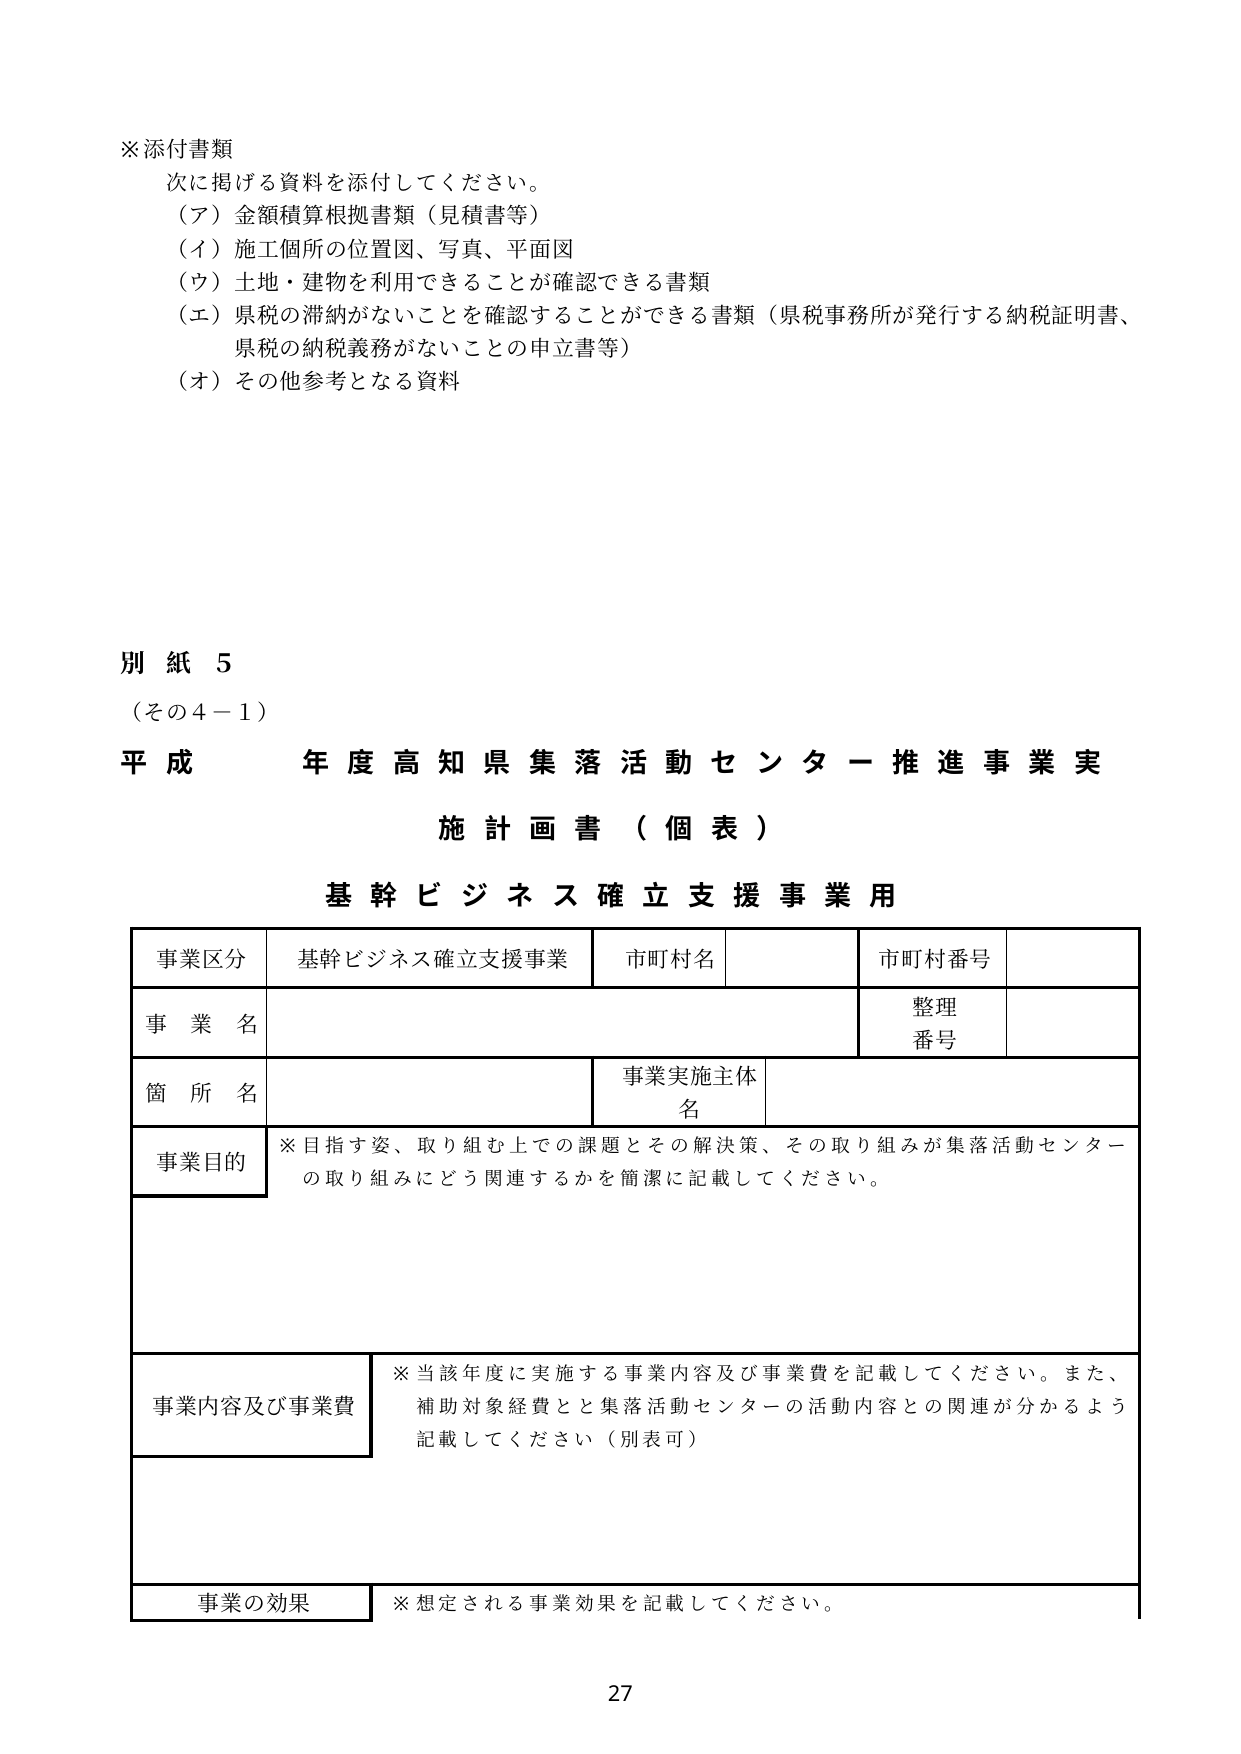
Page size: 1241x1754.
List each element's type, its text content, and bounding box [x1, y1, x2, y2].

table_cell [267, 989, 857, 1056]
table_cell [267, 1059, 591, 1125]
text （イ）施工個所の位置図、写真、平面図 [121, 231, 1120, 264]
table_cell 事業の効果 [133, 1586, 369, 1619]
table_cell 事 業 名 [133, 989, 266, 1056]
table_cell [1007, 989, 1138, 1056]
table_cell 箇 所 名 [133, 1059, 266, 1125]
text （ア）金額積算根拠書類（見積書等） [121, 198, 1120, 231]
table_cell [133, 1194, 1138, 1352]
table_cell ※目指す姿、取り組む上での課題とその解決策、その取り組みが集落活動センターの取り組みにどう関連するかを簡潔に記載してください。 [268, 1128, 1138, 1194]
table_cell [133, 1455, 1138, 1583]
table_header 市町村名 [594, 930, 725, 986]
text （エ）県税の滞納がないことを確認することができる書類（県税事務所が発行する納税証明書、県税の納税義務がないことの申立書等） [166, 297, 1120, 363]
text 平成 年度高知県集落活動センター推進事業実施計画書（個表） [121, 728, 1120, 860]
table_header [726, 930, 857, 986]
table_header 事業区分 [133, 930, 266, 986]
text （その４－１） [121, 695, 1120, 728]
table_header 基幹ビジネス確立支援事業 [267, 930, 591, 986]
table_cell 事業内容及び事業費 [133, 1355, 369, 1455]
table_cell [766, 1059, 1138, 1125]
text 基幹ビジネス確立支援事業用 [121, 860, 1120, 927]
text ※添付書類 [121, 132, 1071, 165]
table_cell 整理 番号 [860, 989, 1006, 1056]
table_cell 事業目的 [133, 1128, 265, 1194]
table_header 市町村番号 [860, 930, 1006, 986]
text （オ）その他参考となる資料 [121, 363, 1120, 397]
text 次に掲げる資料を添付してください。 [121, 165, 1120, 198]
table_header [1007, 930, 1138, 986]
text 別紙５ [121, 628, 1120, 695]
table_cell ※想定される事業効果を記載してください。 [373, 1586, 1138, 1619]
text （ウ）土地・建物を利用できることが確認できる書類 [121, 264, 1120, 297]
table_cell ※当該年度に実施する事業内容及び事業費を記載してください。また、補助対象経費とと集落活動センターの活動内容との関連が分かるよう記載してください（別表可） [373, 1355, 1138, 1455]
table_cell 事業実施主体名 [594, 1059, 765, 1125]
